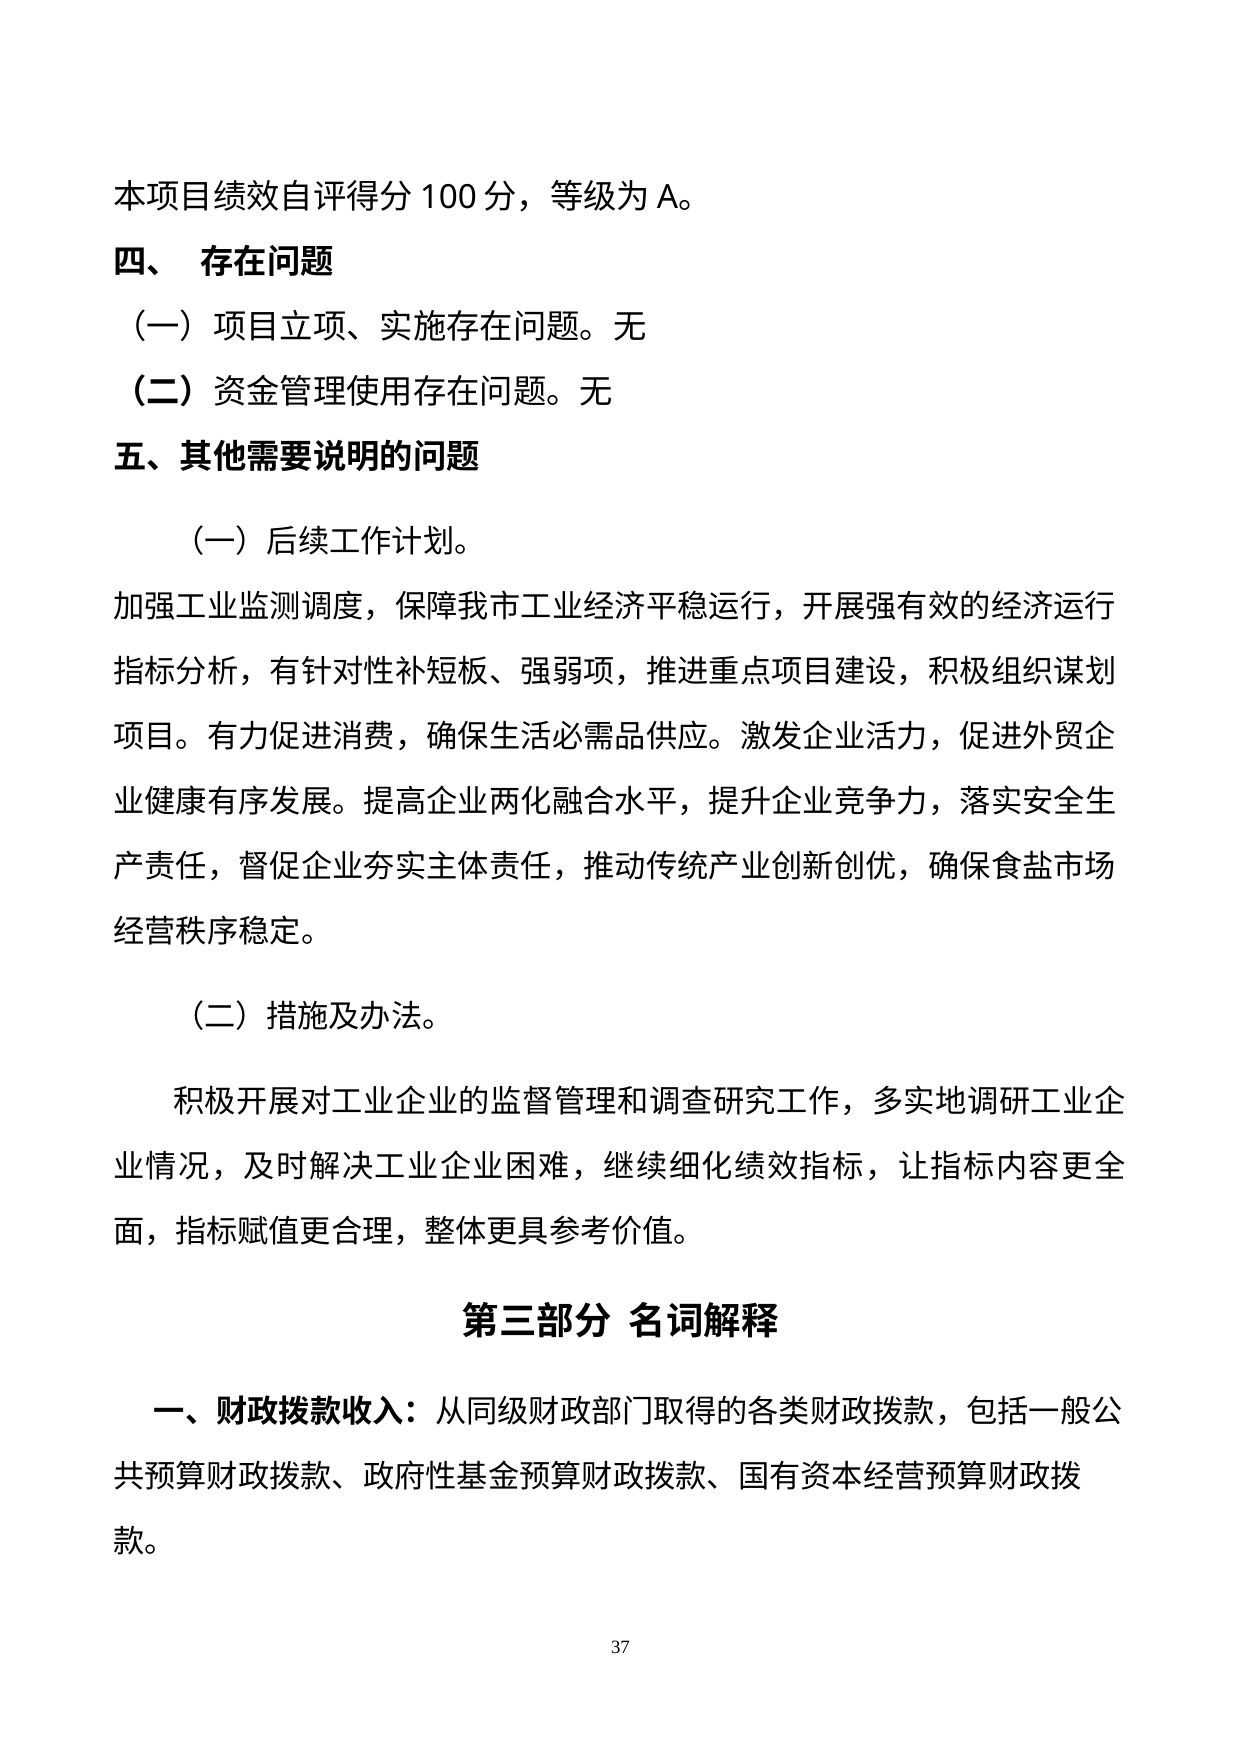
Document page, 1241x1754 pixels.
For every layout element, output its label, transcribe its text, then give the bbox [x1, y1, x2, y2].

text 本项目绩效自评得分100分，等级为A。 [113, 162, 1127, 227]
text 第三部分 名词解释 [113, 1286, 1127, 1351]
list 项目立项、实施存在问题。无 [113, 292, 1127, 357]
text 加强工业监测调度，保障我市工业经济平稳运行，开展强有效的经济运行指标分析，有针对性补短板、强弱项，推进重点项目建设，积极组织谋划项目。有力促进消费，确保生活必需品供应。激发企业活力，促进外贸企业健康有序发展。提高企业两化融合水平，提升企业竞争力，落实安全生产责任，督促企业夯实主体责任，推动传统产业创新创优，确保食盐市场经营秩序稳定。 [113, 572, 1127, 962]
text 积极开展对工业企业的监督管理和调查研究工作，多实地调研工业企业情况，及时解决工业企业困难，继续细化绩效指标，让指标内容更全面，指标赋值更合理，整体更具参考价值。 [113, 1066, 1127, 1261]
text 一、财政拨款收入：从同级财政部门取得的各类财政拨款，包括一般公共预算财政拨款、政府性基金预算财政拨款、国有资本经营预算财政拨款。 [113, 1376, 1127, 1571]
text 五、其他需要说明的问题 [113, 422, 1127, 487]
text （一）后续工作计划。 [113, 507, 1127, 572]
text （二）措施及办法。 [113, 981, 1127, 1046]
list 存在问题 [113, 227, 1127, 292]
list 资金管理使用存在问题。无 [113, 357, 1127, 422]
